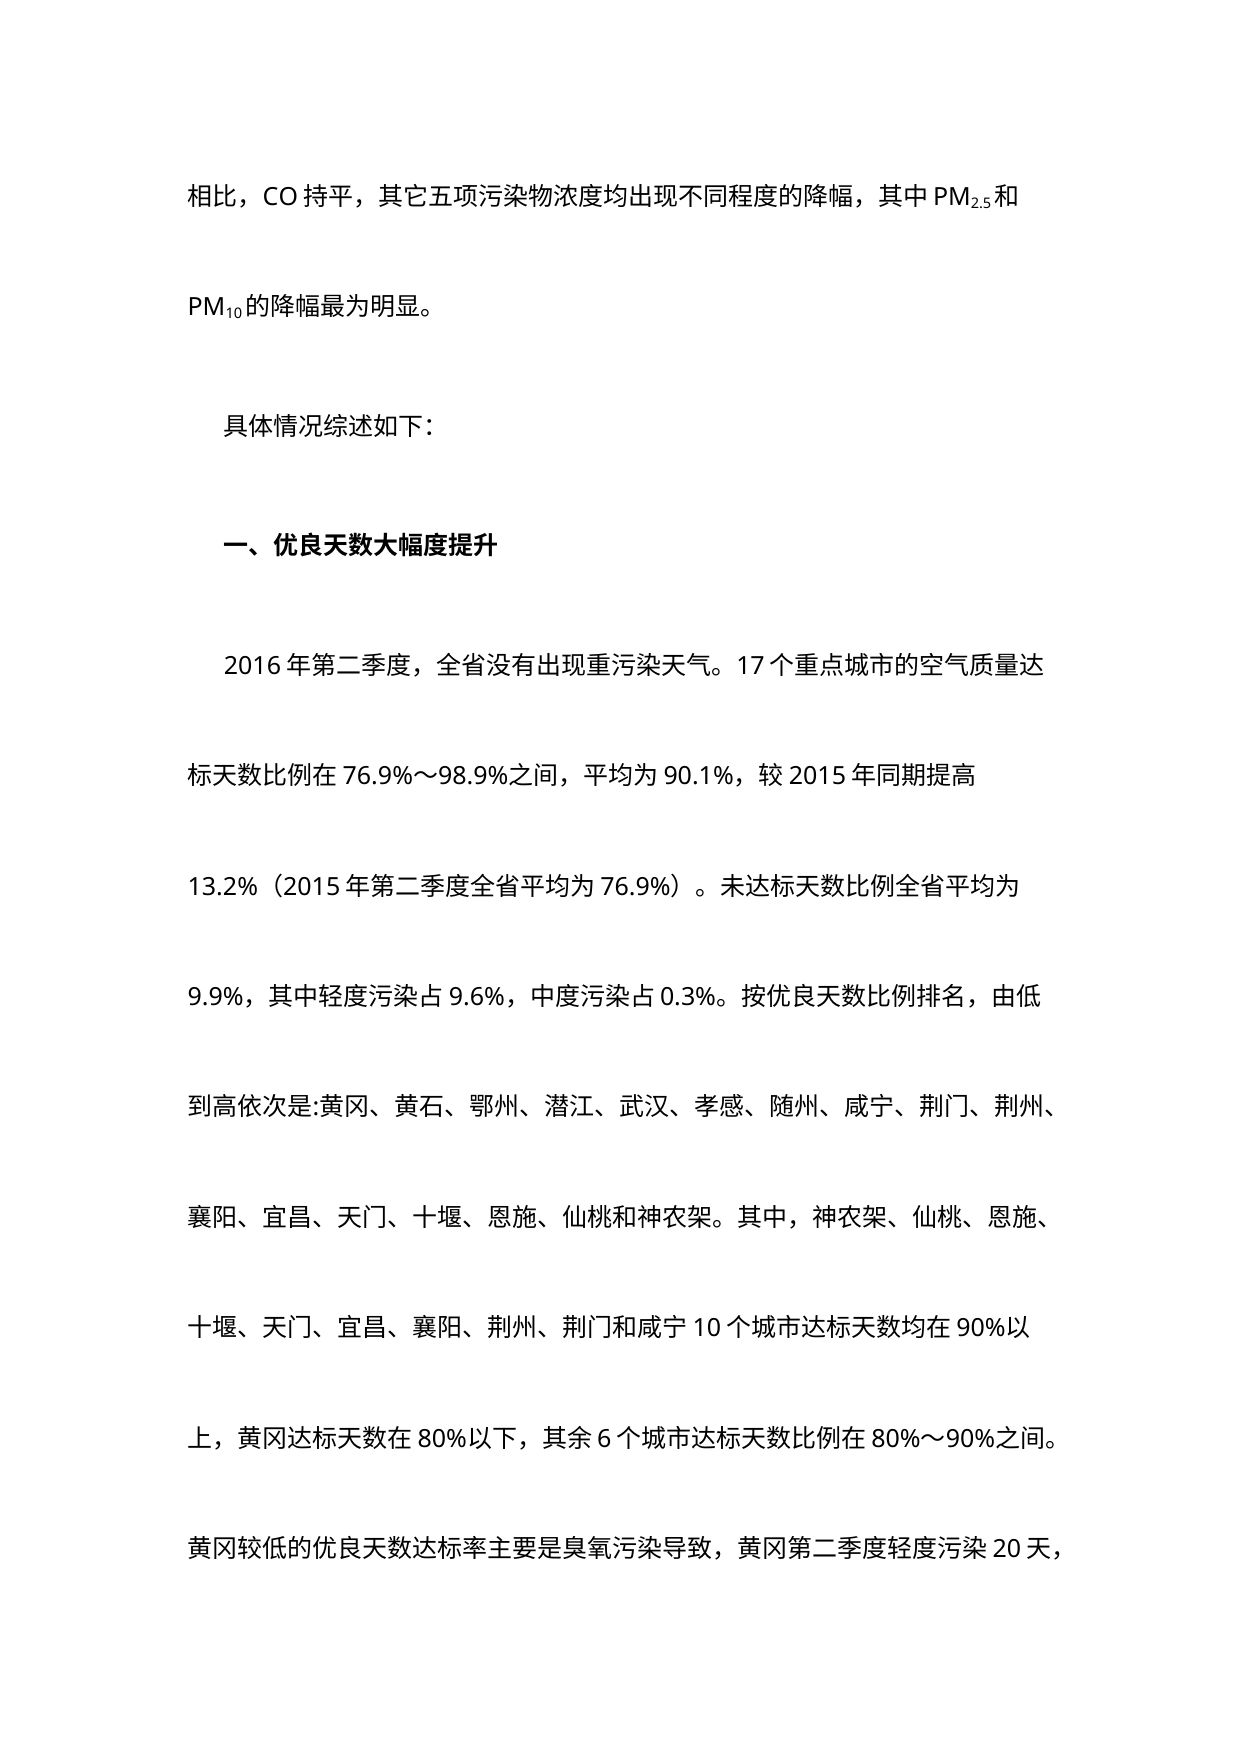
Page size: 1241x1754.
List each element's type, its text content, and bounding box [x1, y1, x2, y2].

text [187, 162, 1053, 337]
text 一、优良天数大幅度提升 [187, 511, 1053, 576]
text 具体情况综述如下： [187, 392, 1053, 457]
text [187, 631, 1053, 1579]
